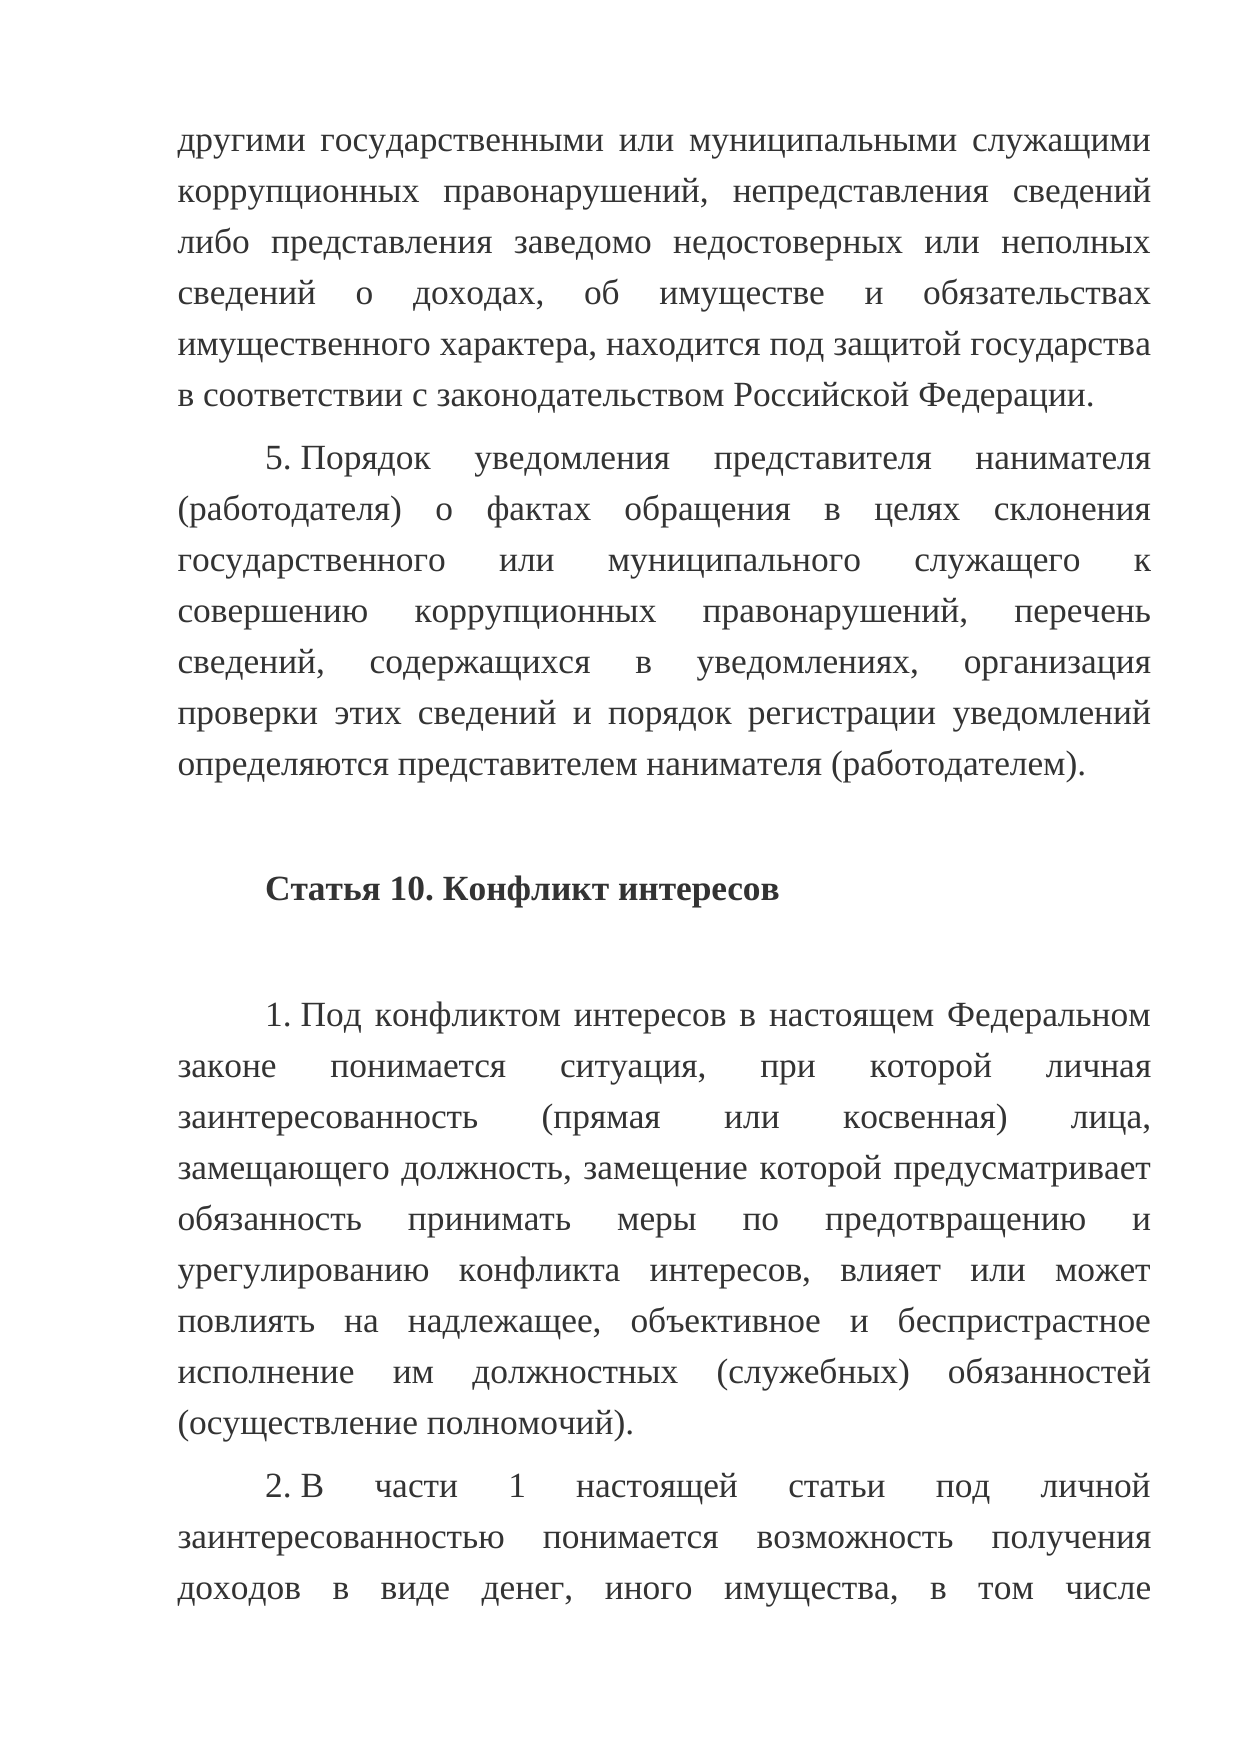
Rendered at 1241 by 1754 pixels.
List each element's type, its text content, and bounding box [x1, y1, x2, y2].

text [177, 1464, 1152, 1607]
text 5. Порядок уведомления представителя нанимателя (работодателя) о фактах обращения в целях склонения государственного или муниципального служащего к совершению коррупционных правонарушений, перечень сведений, содержащихся в уведомлениях, организация проверки этих сведений и порядок регистрации уведомлений определяются представителем нанимателя (работодателем). [177, 436, 1152, 783]
text 1. Под конфликтом интересов в настоящем Федеральном законе понимается ситуация, при которой личная заинтересованность (прямая или косвенная) лица, замещающего должность, замещение которой предусматривает обязанность принимать меры по предотвращению и урегулированию конфликта интересов, влияет или может повлиять на надлежащее, объективное и беспристрастное исполнение им должностных (служебных) обязанностей (осуществление полномочий). [177, 993, 1152, 1442]
text Статья 10. Конфликт интересов [265, 868, 1152, 908]
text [177, 118, 1152, 414]
